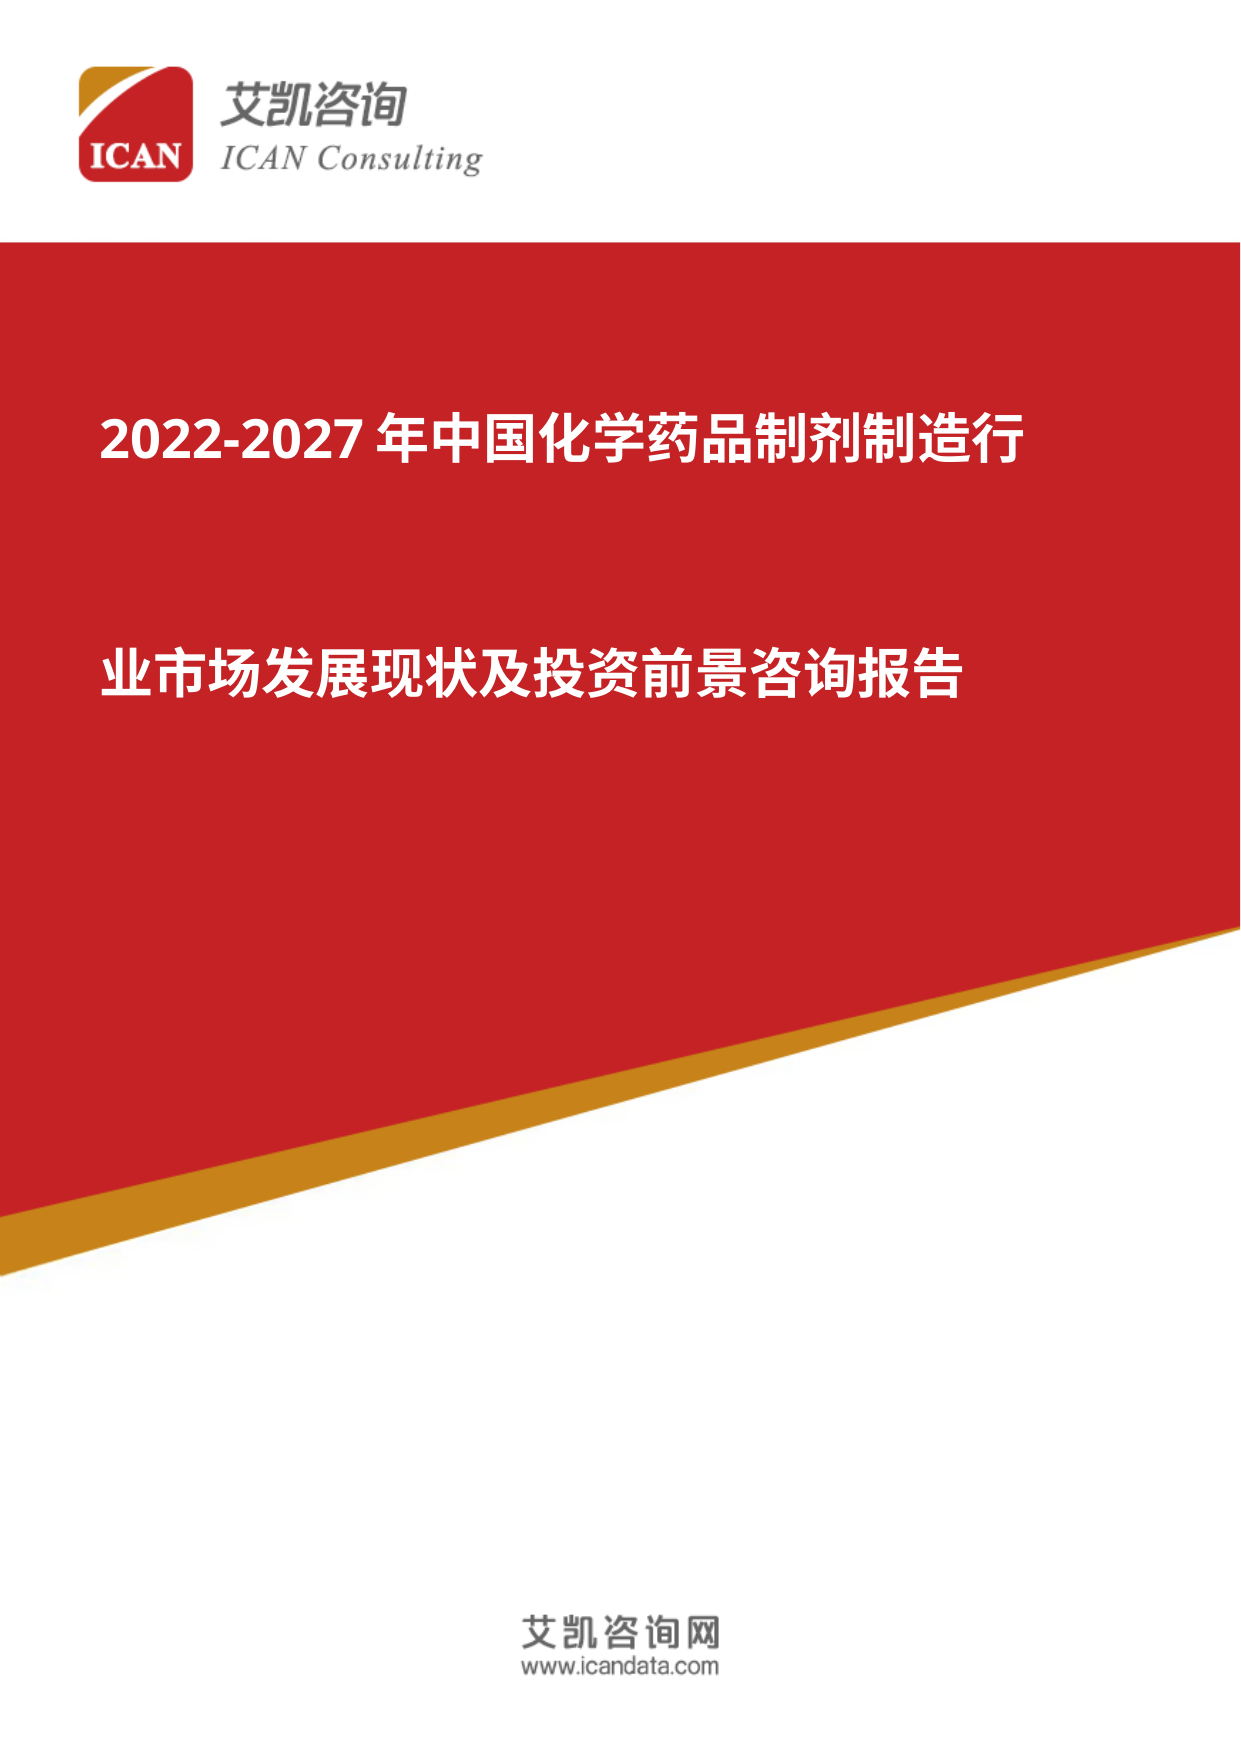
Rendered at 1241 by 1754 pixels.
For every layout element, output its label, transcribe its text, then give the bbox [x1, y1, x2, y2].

subtitle 2022-2027年中国化学药品制剂制造行业市场发展现状及投资前景咨询报告 [99, 386, 1053, 718]
picture [0, 5, 1241, 1754]
